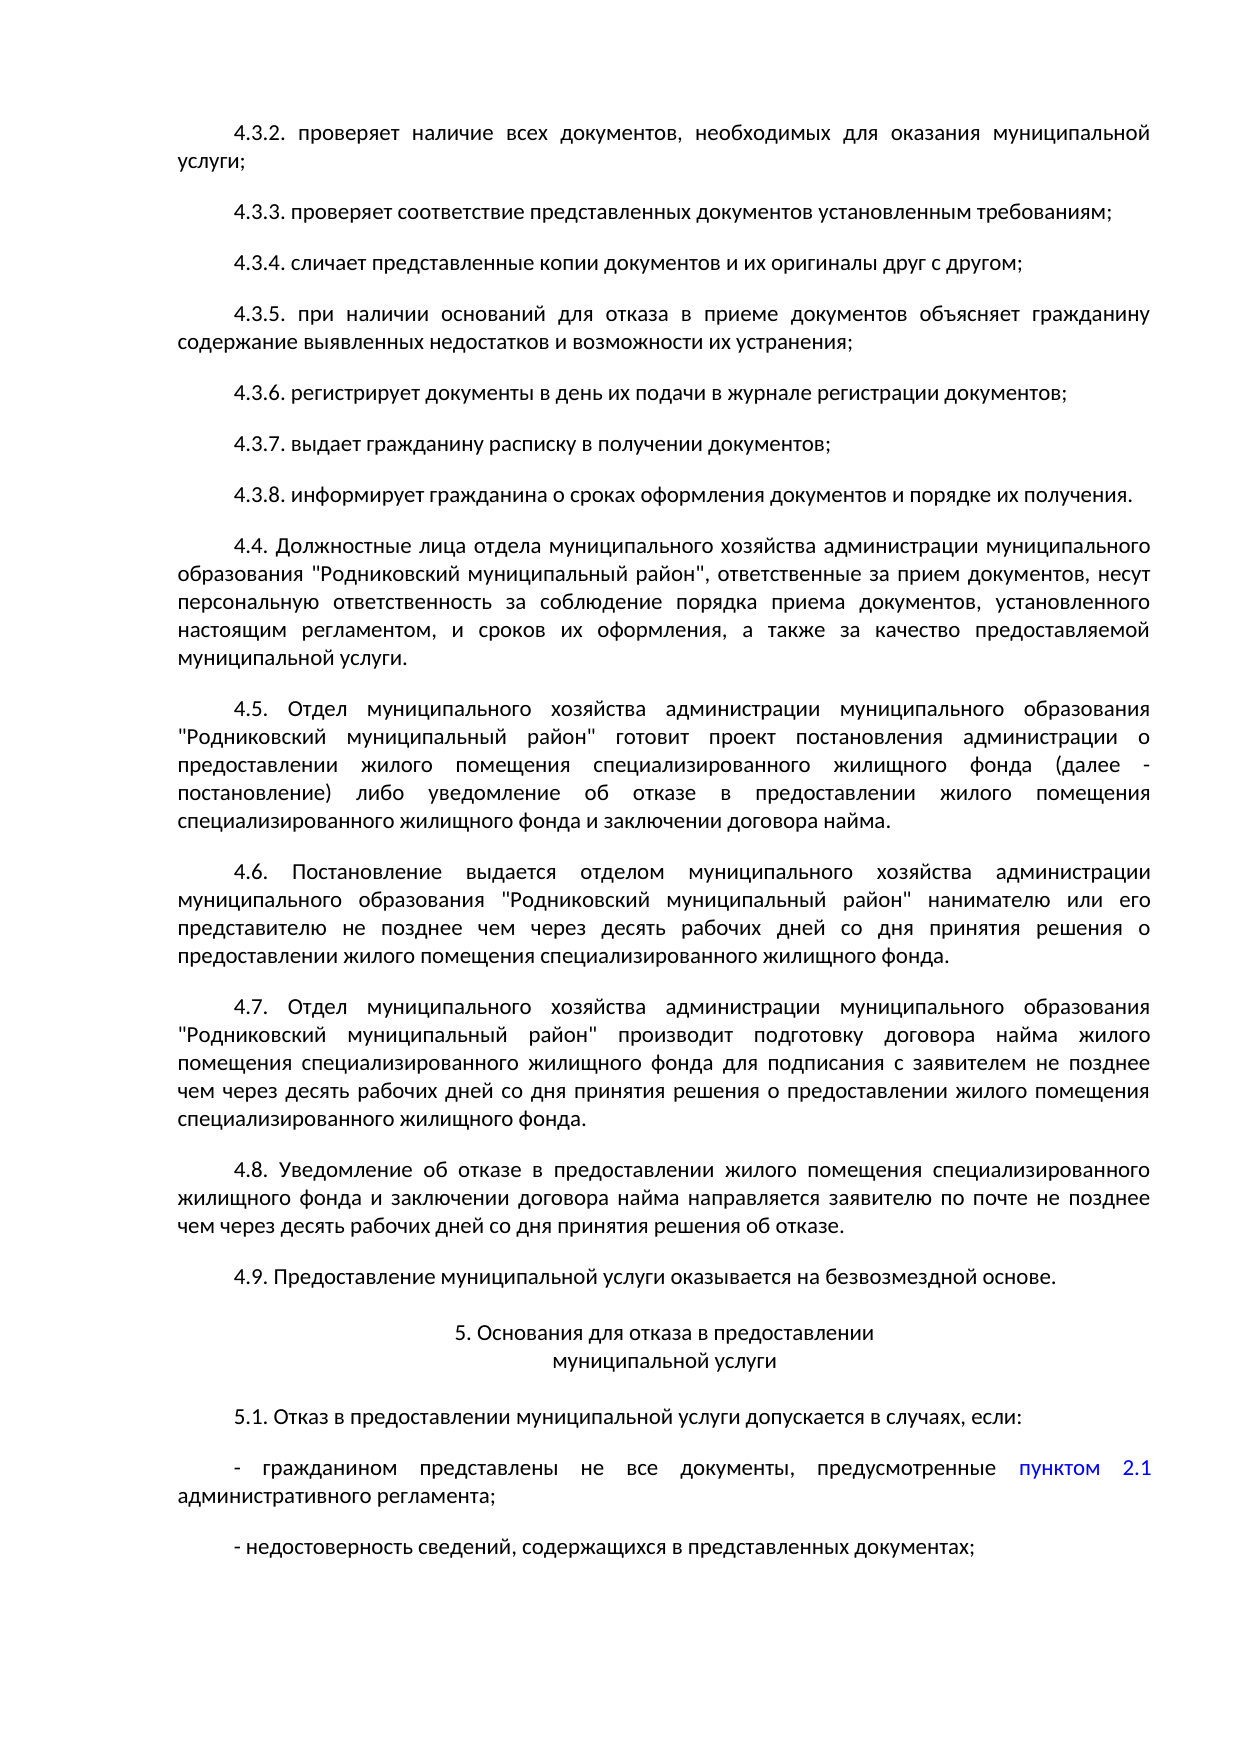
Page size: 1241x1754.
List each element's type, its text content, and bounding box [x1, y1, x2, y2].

text - недостоверность сведений, содержащихся в представленных документах; [177, 1532, 1152, 1560]
text 4.3.7. выдает гражданину расписку в получении документов; [177, 429, 1152, 457]
text 4.7. Отдел муниципального хозяйства администрации муниципального образования "Родниковский муниципальный район" производит подготовку договора найма жилого помещения специализированного жилищного фонда для подписания с заявителем не позднее чем через десять рабочих дней со дня принятия решения о предоставлении жилого помещения специализированного жилищного фонда. [177, 992, 1152, 1132]
text 4.6. Постановление выдается отделом муниципального хозяйства администрации муниципального образования "Родниковский муниципальный район" нанимателю или его представителю не позднее чем через десять рабочих дней со дня принятия решения о предоставлении жилого помещения специализированного жилищного фонда. [177, 857, 1152, 969]
text - гражданином представлены не все документы, предусмотренные пунктом 2.1 административного регламента; [177, 1453, 1152, 1509]
text 4.4. Должностные лица отдела муниципального хозяйства администрации муниципального образования "Родниковский муниципальный район", ответственные за прием документов, несут персональную ответственность за соблюдение порядка приема документов, установленного настоящим регламентом, и сроков их оформления, а также за качество предоставляемой муниципальной услуги. [177, 531, 1152, 671]
text муниципальной услуги [177, 1346, 1152, 1374]
text 4.3.8. информирует гражданина о сроках оформления документов и порядке их получения. [177, 480, 1152, 508]
text 4.3.3. проверяет соответствие представленных документов установленным требованиям; [177, 197, 1152, 225]
text 4.3.4. сличает представленные копии документов и их оригиналы друг с другом; [177, 248, 1152, 276]
text 4.8. Уведомление об отказе в предоставлении жилого помещения специализированного жилищного фонда и заключении договора найма направляется заявителю по почте не позднее чем через десять рабочих дней со дня принятия решения об отказе. [177, 1155, 1152, 1239]
text 5.1. Отказ в предоставлении муниципальной услуги допускается в случаях, если: [177, 1402, 1152, 1430]
text 4.3.5. при наличии оснований для отказа в приеме документов объясняет гражданину содержание выявленных недостатков и возможности их устранения; [177, 299, 1152, 355]
text 4.3.2. проверяет наличие всех документов, необходимых для оказания муниципальной услуги; [177, 118, 1152, 174]
text 4.3.6. регистрирует документы в день их подачи в журнале регистрации документов; [177, 378, 1152, 406]
text 5. Основания для отказа в предоставлении [177, 1318, 1152, 1346]
text 4.9. Предоставление муниципальной услуги оказывается на безвозмездной основе. [177, 1262, 1152, 1290]
text 4.5. Отдел муниципального хозяйства администрации муниципального образования "Родниковский муниципальный район" готовит проект постановления администрации о предоставлении жилого помещения специализированного жилищного фонда (далее - постановление) либо уведомление об отказе в предоставлении жилого помещения специализированного жилищного фонда и заключении договора найма. [177, 694, 1152, 834]
